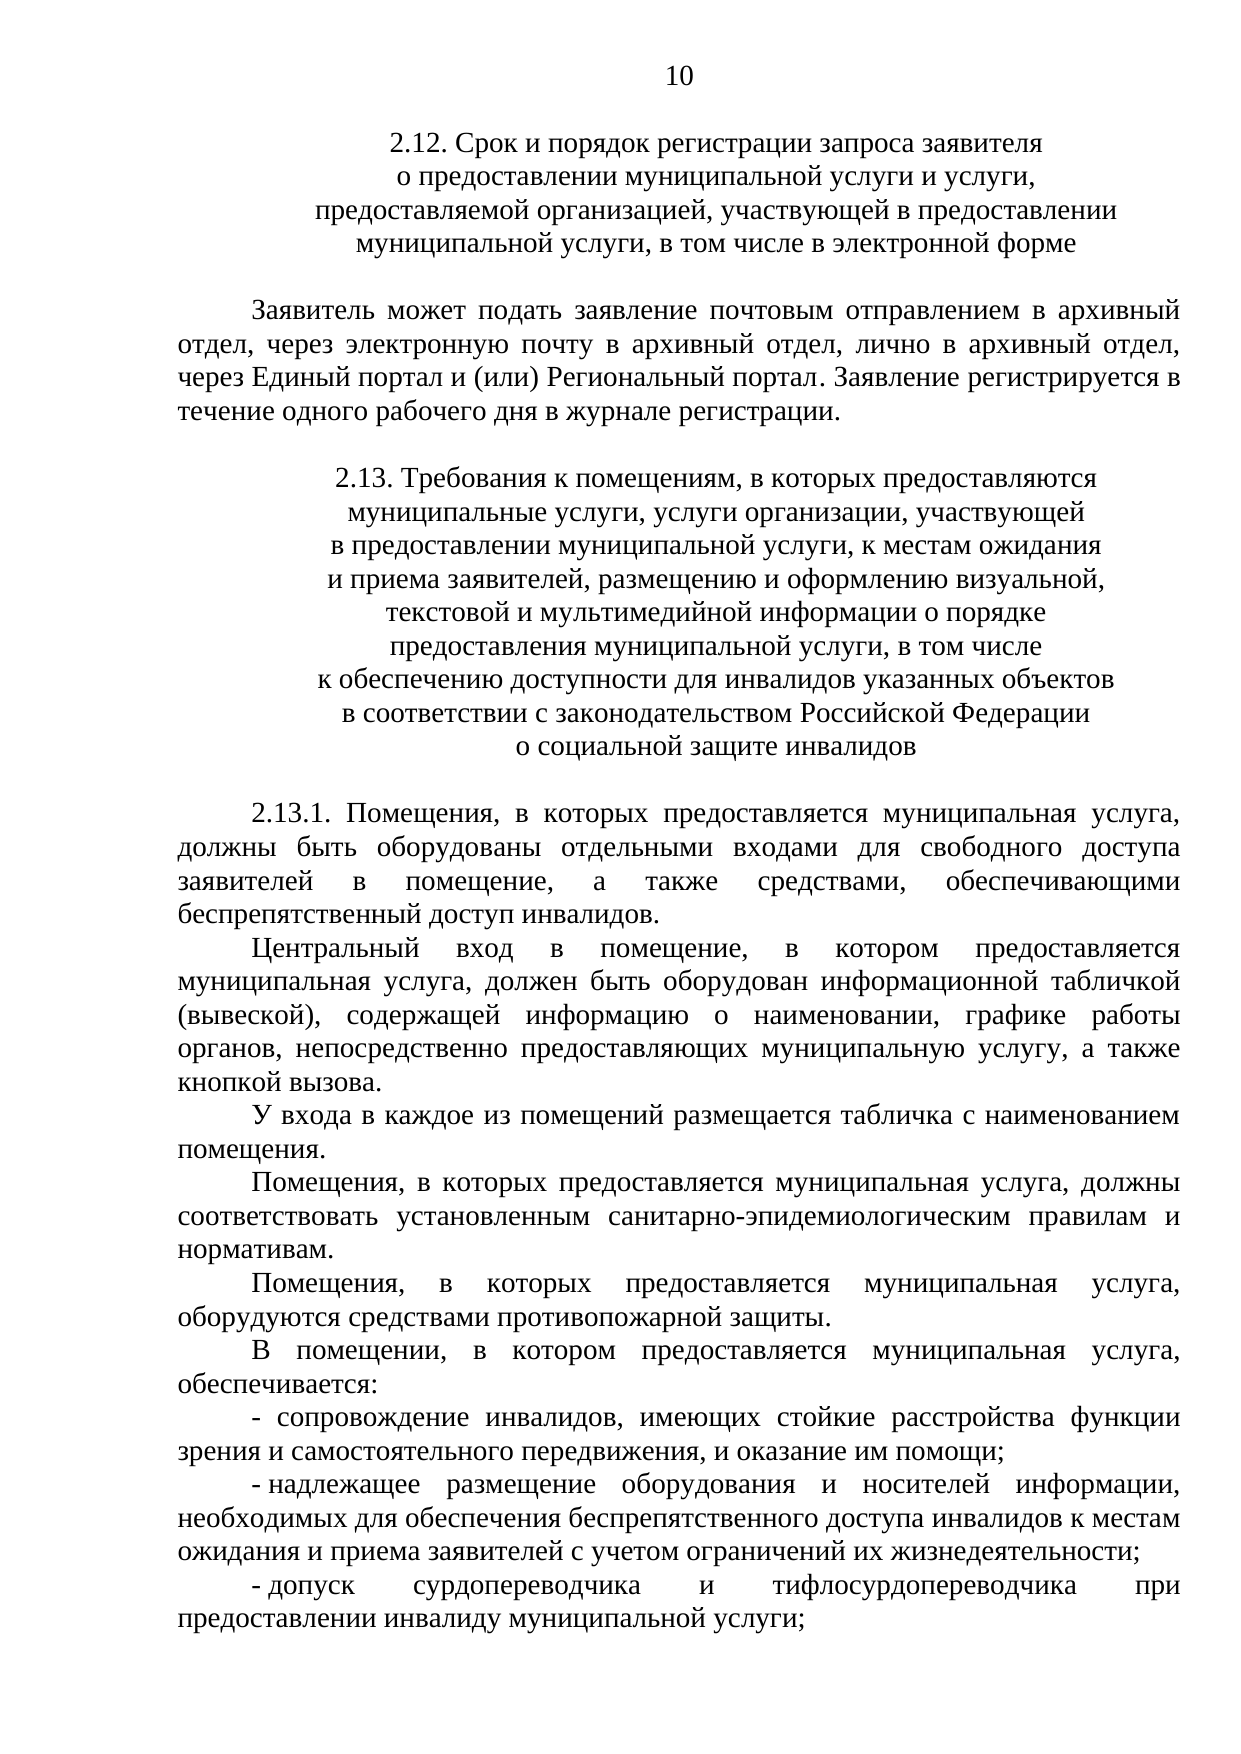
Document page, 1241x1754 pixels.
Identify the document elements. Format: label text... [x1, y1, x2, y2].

text о социальной защите инвалидов [177, 728, 1181, 762]
text предоставления муниципальной услуги, в том числе [177, 628, 1181, 661]
text В помещении, в котором предоставляется муниципальная услуга, обеспечивается: [177, 1332, 1181, 1399]
text в соответствии с законодательством Российской Федерации [177, 695, 1181, 728]
text - допуск сурдопереводчика и тифлосурдопереводчика при предоставлении инвалиду муниципальной услуги; [177, 1567, 1181, 1634]
text 2.13. Требования к помещениям, в которых предоставляются [177, 460, 1181, 494]
text муниципальные услуги, услуги организации, участвующей [177, 494, 1181, 527]
text и приема заявителей, размещению и оформлению визуальной, [177, 561, 1181, 594]
text Помещения, в которых предоставляется муниципальная услуга, оборудуются средствами противопожарной защиты. [177, 1265, 1181, 1332]
text 2.13.1. Помещения, в которых предоставляется муниципальная услуга, должны быть оборудованы отдельными входами для свободного доступа заявителей в помещение, а также средствами, обеспечивающими беспрепятственный доступ инвалидов. [177, 796, 1181, 930]
text муниципальной услуги, в том числе в электронной форме [177, 225, 1181, 259]
text - надлежащее размещение оборудования и носителей информации, необходимых для обеспечения беспрепятственного доступа инвалидов к местам ожидания и приема заявителей с учетом ограничений их жизнедеятельности; [177, 1466, 1181, 1567]
text Центральный вход в помещение, в котором предоставляется муниципальная услуга, должен быть оборудован информационной табличкой (вывеской), содержащей информацию о наименовании, графике работы органов, непосредственно предоставляющих муниципальную услугу, а также кнопкой вызова. [177, 930, 1181, 1097]
text Помещения, в которых предоставляется муниципальная услуга, должны соответствовать установленным санитарно-эпидемиологическим правилам и нормативам. [177, 1164, 1181, 1265]
text текстовой и мультимедийной информации о порядке [177, 594, 1181, 628]
text в предоставлении муниципальной услуги, к местам ожидания [177, 527, 1181, 561]
text Заявитель может подать заявление почтовым отправлением в архивный отдел, через электронную почту в архивный отдел, лично в архивный отдел, через Единый портал и (или) Региональный портал. Заявление регистрируется в течение одного рабочего дня в журнале регистрации. [177, 292, 1181, 427]
text предоставляемой организацией, участвующей в предоставлении [177, 192, 1181, 225]
text 2.12. Срок и порядок регистрации запроса заявителя [177, 125, 1181, 158]
text - сопровождение инвалидов, имеющих стойкие расстройства функции зрения и самостоятельного передвижения, и оказание им помощи; [177, 1399, 1181, 1466]
text о предоставлении муниципальной услуги и услуги, [177, 158, 1181, 192]
text У входа в каждое из помещений размещается табличка с наименованием помещения. [177, 1097, 1181, 1164]
text к обеспечению доступности для инвалидов указанных объектов [177, 661, 1181, 695]
